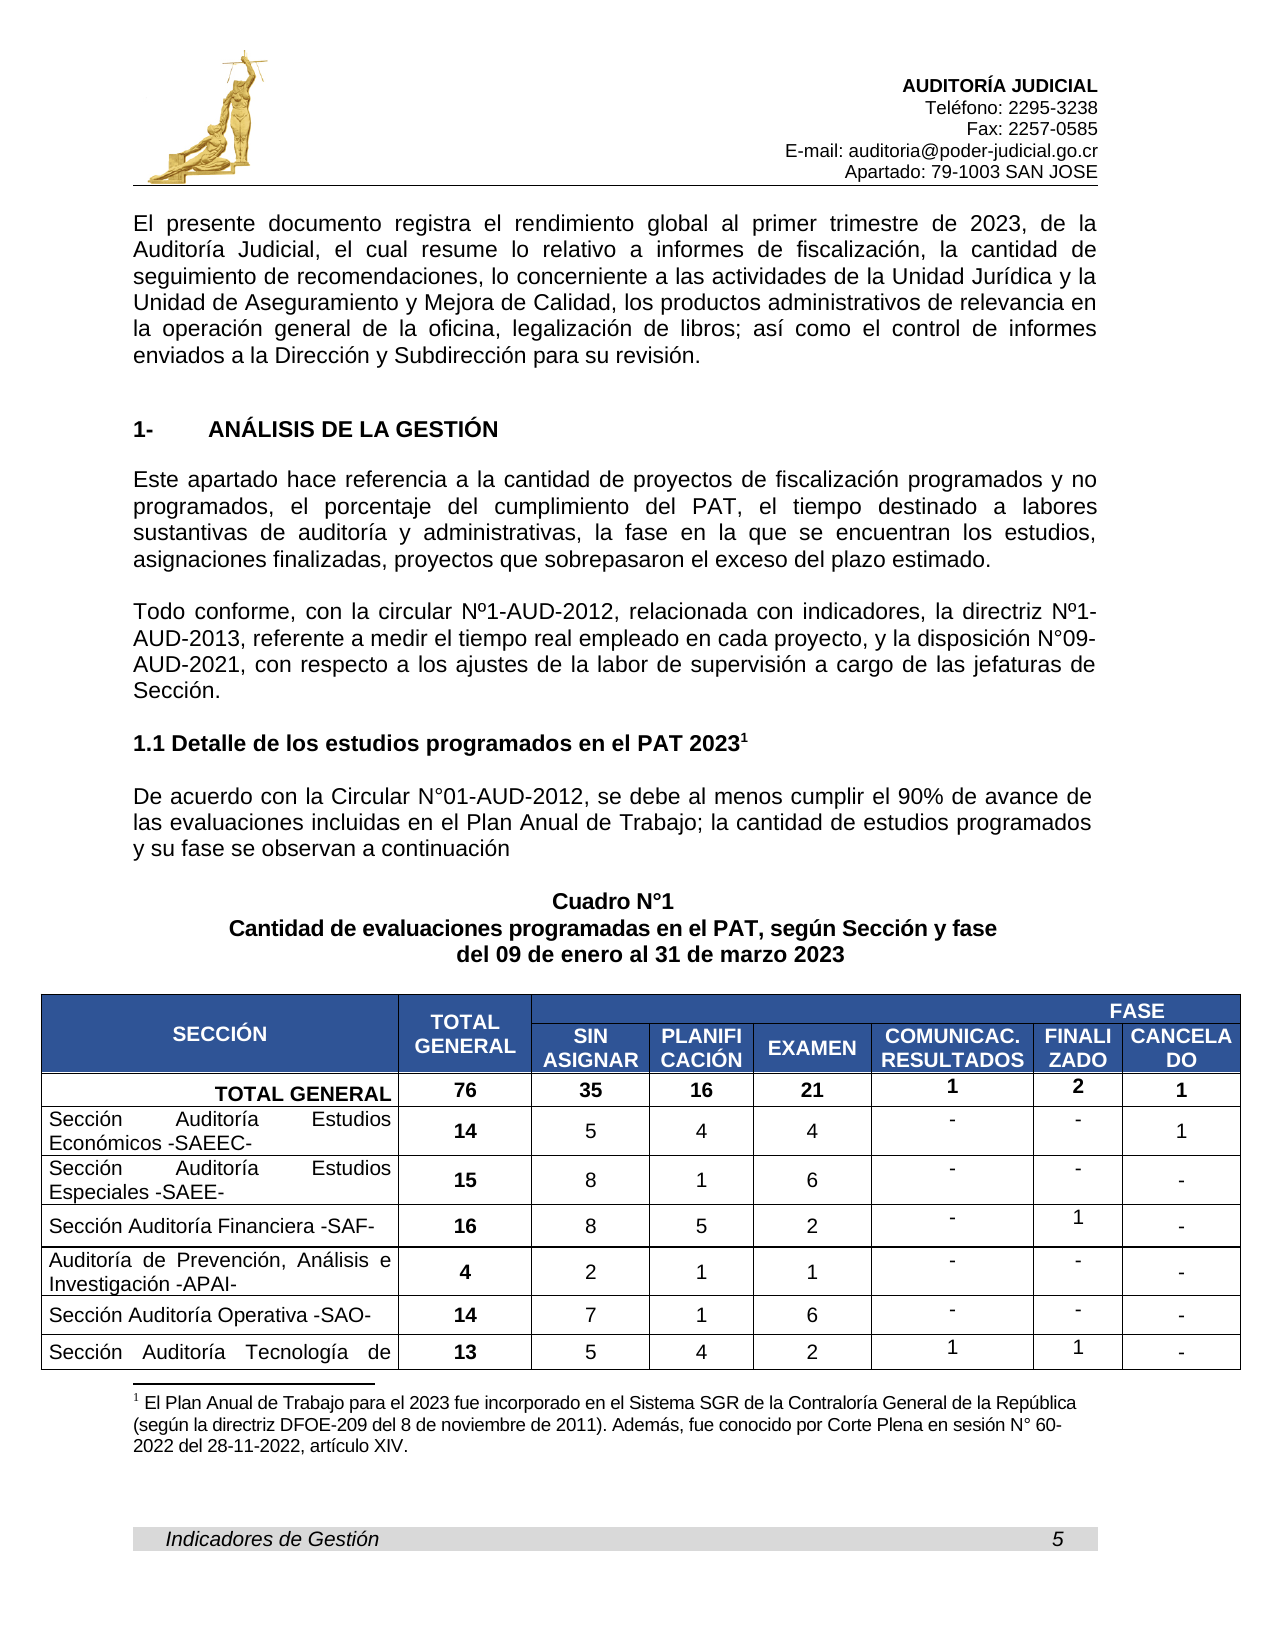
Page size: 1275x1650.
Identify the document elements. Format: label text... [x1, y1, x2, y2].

table_cell 8 [532, 1156, 649, 1204]
table_cell - [1034, 1107, 1122, 1155]
table_cell TOTAL GENERAL [42, 1074, 398, 1106]
table_cell - [1123, 1296, 1240, 1334]
table_cell 1 [1123, 1107, 1240, 1155]
table_cell 14 [399, 1296, 531, 1334]
table_cell - [872, 1156, 1033, 1204]
table_cell Auditoría de Prevención, Análisis e Investigación -APAI- [42, 1248, 398, 1295]
subtitle 1.1 Detalle de los estudios programados en el PAT 2023 [133, 730, 1098, 756]
text Todo conforme, con la circular Nº1-AUD-2012, relacionada con indicadores, la directriz Nº1-AUD-2013, referente a medir el tiempo real empleado en cada proyecto, y la disposición N°09-AUD-2021, con respecto a los ajustes de la labor de supervisión a cargo de las jefaturas de Sección. [133, 598, 1098, 704]
table_header SECCIÓN [42, 995, 398, 1072]
table_cell 4 [650, 1335, 753, 1368]
table_cell 16 [399, 1205, 531, 1246]
table_cell - [872, 1296, 1033, 1334]
table_cell - [872, 1107, 1033, 1155]
table_cell 7 [532, 1296, 649, 1334]
table_cell PLANIFICACIÓN [650, 1024, 753, 1072]
text Este apartado hace referencia a la cantidad de proyectos de fiscalización programados y no programados, el porcentaje del cumplimiento del PAT, el tiempo destinado a labores sustantivas de auditoría y administrativas, la fase en la que se encuentran los estudios, asignaciones finalizadas, proyectos que sobrepasaron el exceso del plazo estimado. [133, 466, 1098, 572]
table_cell FINALIZADO [1034, 1024, 1122, 1072]
table_cell 5 [532, 1107, 649, 1155]
table_cell - [872, 1205, 1033, 1246]
text De acuerdo con la Circular N°01-AUD-2012, se debe al menos cumplir el 90% de avance de las evaluaciones incluidas en el Plan Anual de Trabajo; la cantidad de estudios programados y su fase se observan a continuación [133, 783, 1093, 862]
table_cell 1 [872, 1335, 1033, 1368]
table_cell 6 [754, 1156, 871, 1204]
picture [142, 50, 269, 184]
table_cell 16 [650, 1074, 753, 1106]
table_cell Sección Auditoría Tecnología de Información -SATI- [42, 1335, 398, 1368]
table_cell 6 [754, 1296, 871, 1334]
table_cell 5 [532, 1335, 649, 1368]
table_cell COMUNICAC. RESULTADOS [872, 1024, 1033, 1072]
table_cell 15 [399, 1156, 531, 1204]
table_cell 14 [399, 1107, 531, 1155]
table_cell 2 [1034, 1074, 1122, 1106]
table_cell - [1123, 1335, 1240, 1368]
table_cell - [1034, 1248, 1122, 1295]
table_cell 1 [1034, 1205, 1122, 1246]
table_cell 2 [754, 1205, 871, 1246]
table_cell 8 [532, 1205, 649, 1246]
table_cell Sección Auditoría Financiera -SAF- [42, 1205, 398, 1246]
text Cantidad de evaluaciones programadas en el PAT, según Sección y fase [133, 914, 1093, 941]
table_cell 1 [754, 1248, 871, 1295]
table_cell - [1123, 1205, 1240, 1246]
text del 09 de enero al 31 de marzo 2023 [133, 941, 1093, 967]
table_cell 4 [399, 1248, 531, 1295]
table_cell EXAMEN [754, 1024, 871, 1072]
table_cell Sección Auditoría Estudios Especiales -SAEE- [42, 1156, 398, 1204]
table_cell 2 [532, 1248, 649, 1295]
table_cell - [1123, 1156, 1240, 1204]
table_cell 1 [872, 1074, 1033, 1106]
table_cell 76 [399, 1074, 531, 1106]
table_cell - [1123, 1248, 1240, 1295]
table_cell - [872, 1248, 1033, 1295]
table_cell 1 [650, 1248, 753, 1295]
table_cell 1 [1123, 1074, 1240, 1106]
table_cell 1 [1034, 1335, 1122, 1368]
text El presente documento registra el rendimiento global al primer trimestre de 2023, de la Auditoría Judicial, el cual resume lo relativo a informes de fiscalización, la cantidad de seguimiento de recomendaciones, lo concerniente a las actividades de la Unidad Jurídica y la Unidad de Aseguramiento y Mejora de Calidad, los productos administrativos de relevancia en la operación general de la oficina, legalización de libros; así como el control de informes enviados a la Dirección y Subdirección para su revisión. [133, 210, 1098, 368]
table_cell 5 [650, 1205, 753, 1246]
table_header TOTAL GENERAL [399, 995, 531, 1072]
table_cell Sección Auditoría Operativa -SAO- [42, 1296, 398, 1334]
table_cell 21 [754, 1074, 871, 1106]
table_header FASE [1034, 995, 1240, 1023]
table_cell 35 [532, 1074, 649, 1106]
table_cell 1 [650, 1156, 753, 1204]
table_cell Sección Auditoría Estudios Económicos -SAEEC- [42, 1107, 398, 1155]
subtitle ANÁLISIS DE LA GESTIÓN [133, 416, 1093, 442]
table_cell - [1034, 1156, 1122, 1204]
table_header [856, 995, 1034, 1023]
table_cell CANCELADO [1123, 1024, 1240, 1072]
table_cell SIN ASIGNAR [532, 1024, 649, 1072]
table_cell 4 [754, 1107, 871, 1155]
table_header [532, 995, 856, 1023]
table_cell 2 [754, 1335, 871, 1368]
table_cell 1 [650, 1296, 753, 1334]
text Cuadro N°1 [133, 888, 1093, 914]
table_cell 4 [650, 1107, 753, 1155]
table_cell 13 [399, 1335, 531, 1368]
table_cell - [1034, 1296, 1122, 1334]
